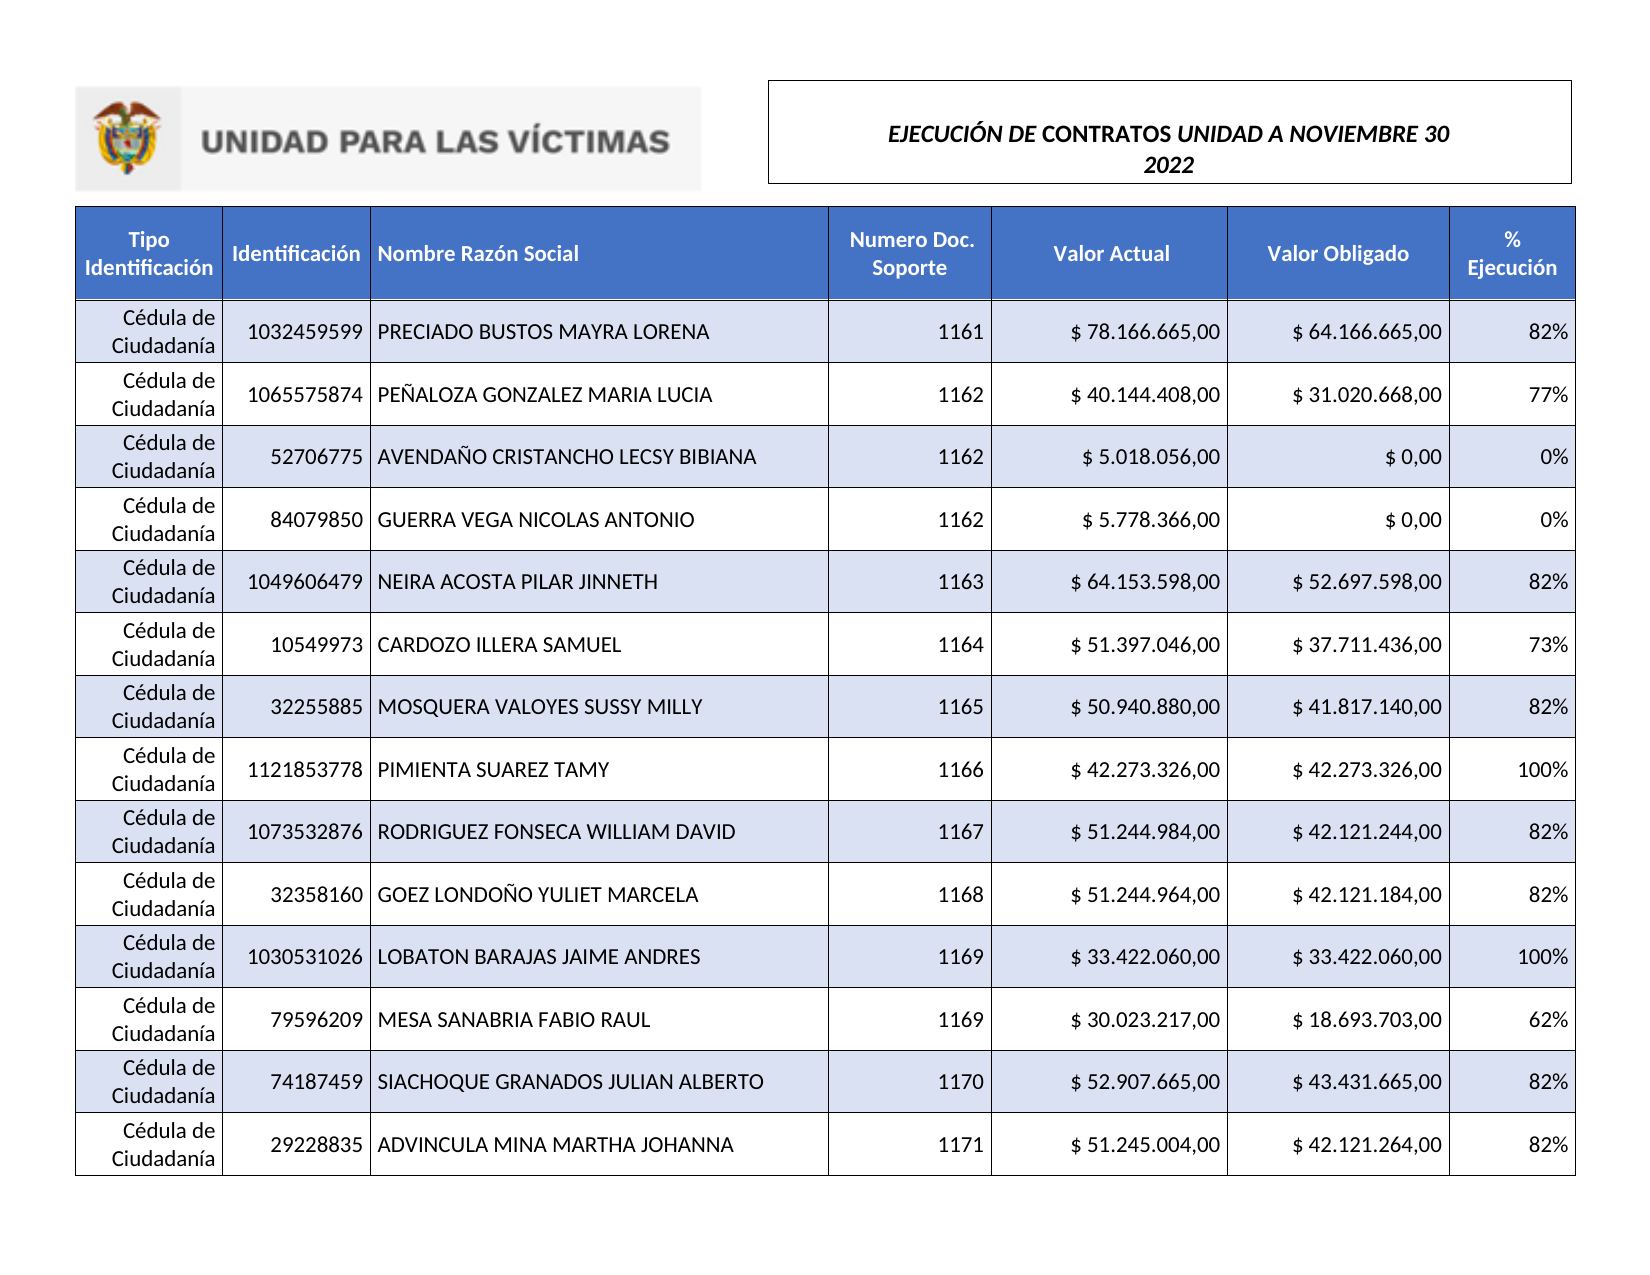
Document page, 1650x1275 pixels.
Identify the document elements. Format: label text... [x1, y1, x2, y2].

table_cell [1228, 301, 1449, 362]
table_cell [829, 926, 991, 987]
table_header Tipo Identificación [76, 207, 222, 299]
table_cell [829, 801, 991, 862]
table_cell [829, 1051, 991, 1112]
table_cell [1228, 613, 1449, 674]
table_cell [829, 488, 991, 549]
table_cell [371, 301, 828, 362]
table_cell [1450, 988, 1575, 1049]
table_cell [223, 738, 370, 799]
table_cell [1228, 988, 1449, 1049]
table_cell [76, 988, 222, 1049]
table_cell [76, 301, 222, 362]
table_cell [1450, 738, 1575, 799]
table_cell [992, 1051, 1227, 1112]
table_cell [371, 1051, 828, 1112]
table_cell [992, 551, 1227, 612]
table_header Valor Actual [992, 207, 1227, 299]
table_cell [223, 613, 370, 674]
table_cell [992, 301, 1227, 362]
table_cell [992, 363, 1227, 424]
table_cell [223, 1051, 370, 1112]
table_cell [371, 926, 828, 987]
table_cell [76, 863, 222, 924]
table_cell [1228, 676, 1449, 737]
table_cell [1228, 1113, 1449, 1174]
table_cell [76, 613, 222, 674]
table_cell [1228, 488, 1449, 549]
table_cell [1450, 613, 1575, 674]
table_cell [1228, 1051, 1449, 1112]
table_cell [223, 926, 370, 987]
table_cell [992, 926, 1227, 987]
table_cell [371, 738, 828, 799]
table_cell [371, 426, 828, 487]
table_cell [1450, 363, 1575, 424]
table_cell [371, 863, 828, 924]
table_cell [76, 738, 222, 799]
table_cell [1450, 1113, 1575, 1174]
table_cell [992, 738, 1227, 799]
table_header % Ejecución [1450, 207, 1575, 299]
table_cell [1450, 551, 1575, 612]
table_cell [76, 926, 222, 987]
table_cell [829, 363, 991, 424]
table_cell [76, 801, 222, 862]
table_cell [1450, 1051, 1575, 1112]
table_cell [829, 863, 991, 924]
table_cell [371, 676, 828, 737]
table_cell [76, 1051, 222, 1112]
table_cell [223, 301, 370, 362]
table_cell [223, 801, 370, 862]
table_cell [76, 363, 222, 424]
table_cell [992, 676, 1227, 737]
picture [75, 73, 702, 206]
table_header Nombre Razón Social [371, 207, 828, 299]
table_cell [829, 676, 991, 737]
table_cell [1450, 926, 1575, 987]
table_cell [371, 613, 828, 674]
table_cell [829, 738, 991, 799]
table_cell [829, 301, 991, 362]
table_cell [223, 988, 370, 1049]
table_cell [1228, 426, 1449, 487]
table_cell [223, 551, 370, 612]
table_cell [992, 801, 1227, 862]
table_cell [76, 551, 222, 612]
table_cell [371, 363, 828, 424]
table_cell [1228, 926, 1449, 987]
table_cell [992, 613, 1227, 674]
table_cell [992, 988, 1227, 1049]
table_header Identificación [223, 207, 370, 299]
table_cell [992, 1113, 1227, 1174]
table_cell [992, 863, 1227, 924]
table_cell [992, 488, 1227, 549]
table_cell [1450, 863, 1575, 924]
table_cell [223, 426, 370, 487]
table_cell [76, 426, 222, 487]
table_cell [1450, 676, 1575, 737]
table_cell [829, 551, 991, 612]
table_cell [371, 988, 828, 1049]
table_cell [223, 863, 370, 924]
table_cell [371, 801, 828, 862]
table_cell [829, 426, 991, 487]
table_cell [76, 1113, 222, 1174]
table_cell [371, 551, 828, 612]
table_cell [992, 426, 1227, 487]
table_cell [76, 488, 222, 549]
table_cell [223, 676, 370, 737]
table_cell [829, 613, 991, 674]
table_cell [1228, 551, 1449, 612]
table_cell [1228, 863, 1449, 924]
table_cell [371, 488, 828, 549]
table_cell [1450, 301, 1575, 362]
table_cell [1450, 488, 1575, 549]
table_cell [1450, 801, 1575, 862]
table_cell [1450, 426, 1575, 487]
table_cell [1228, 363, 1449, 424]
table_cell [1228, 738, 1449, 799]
table_header Valor Obligado [1228, 207, 1449, 299]
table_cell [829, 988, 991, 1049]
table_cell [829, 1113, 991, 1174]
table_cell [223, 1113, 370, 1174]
table_header Numero Doc. Soporte [829, 207, 991, 299]
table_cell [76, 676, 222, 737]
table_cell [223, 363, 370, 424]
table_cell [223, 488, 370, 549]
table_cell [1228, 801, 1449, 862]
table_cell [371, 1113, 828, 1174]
